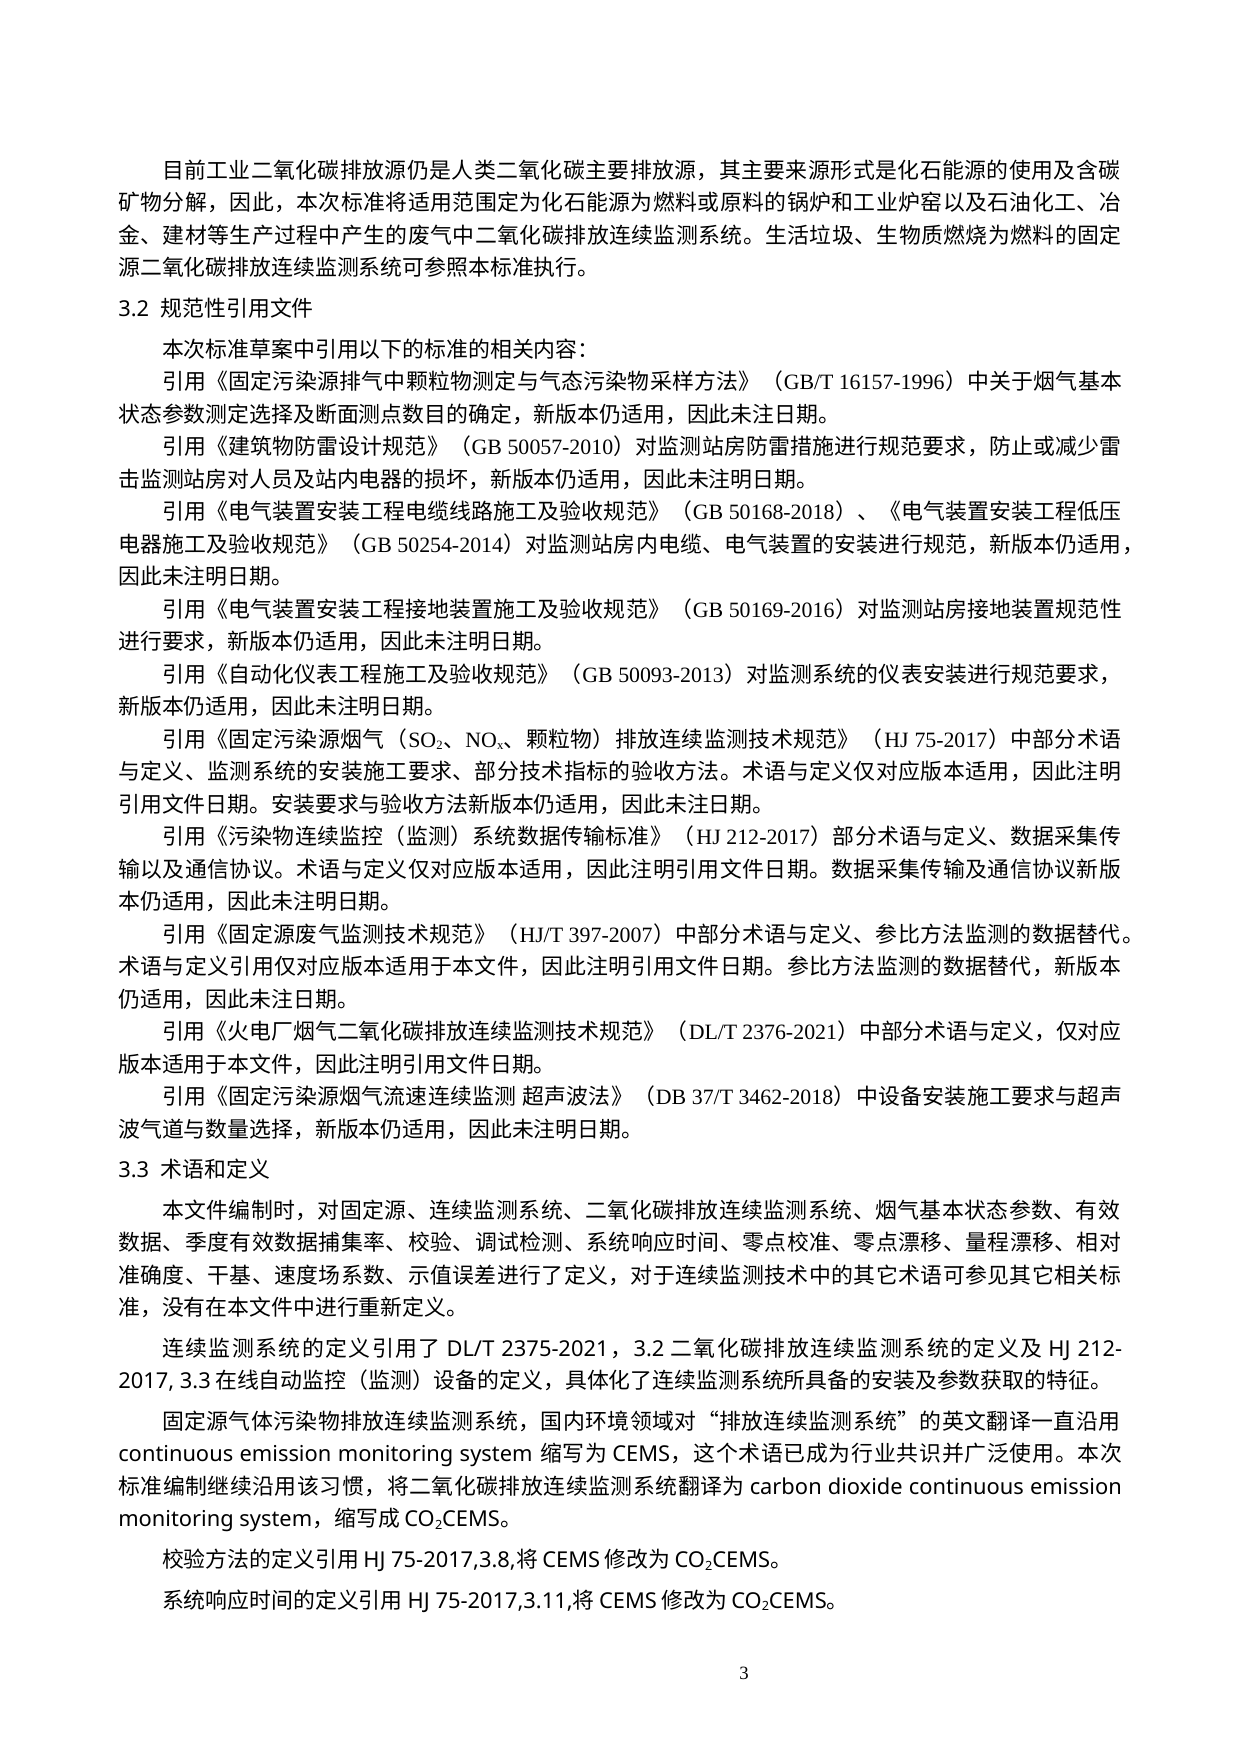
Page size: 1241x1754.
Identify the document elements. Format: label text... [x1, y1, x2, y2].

text 引用《火电厂烟气二氧化碳排放连续监测技术规范》（DL/T 2376-2021）中部分术语与定义，仅对应版本适用于本文件，因此注明引用文件日期。 [118, 1014, 1122, 1079]
text 引用《固定源废气监测技术规范》（HJ/T 397-2007）中部分术语与定义、参比方法监测的数据替代。术语与定义引用仅对应版本适用于本文件，因此注明引用文件日期。参比方法监测的数据替代，新版本仍适用，因此未注日期。 [118, 916, 1122, 1014]
text 3.3 术语和定义 [118, 1152, 1122, 1184]
text 目前工业二氧化碳排放源仍是人类二氧化碳主要排放源，其主要来源形式是化石能源的使用及含碳矿物分解，因此，本次标准将适用范围定为化石能源为燃料或原料的锅炉和工业炉窑以及石油化工、冶金、建材等生产过程中产生的废气中二氧化碳排放连续监测系统。生活垃圾、生物质燃烧为燃料的固定源二氧化碳排放连续监测系统可参照本标准执行。 [118, 152, 1122, 282]
text 本文件编制时，对固定源、连续监测系统、二氧化碳排放连续监测系统、烟气基本状态参数、有效数据、季度有效数据捕集率、校验、调试检测、系统响应时间、零点校准、零点漂移、量程漂移、相对准确度、干基、速度场系数、示值误差进行了定义，对于连续监测技术中的其它术语可参见其它相关标准，没有在本文件中进行重新定义。 [118, 1192, 1122, 1322]
text 固定源气体污染物排放连续监测系统，国内环境领域对“排放连续监测系统”的英文翻译一直沿用continuous emission monitoring system 缩写为CEMS，这个术语已成为行业共识并广泛使用。本次标准编制继续沿用该习惯，将二氧化碳排放连续监测系统翻译为carbon dioxide continuous emission monitoring system，缩写成CO2CEMS。 [118, 1404, 1122, 1534]
text 引用《固定污染源排气中颗粒物测定与气态污染物采样方法》（GB/T 16157-1996）中关于烟气基本状态参数测定选择及断面测点数目的确定，新版本仍适用，因此未注日期。 [118, 364, 1122, 429]
text 引用《固定污染源烟气（SO2、NOx、颗粒物）排放连续监测技术规范》（HJ 75-2017）中部分术语与定义、监测系统的安装施工要求、部分技术指标的验收方法。术语与定义仅对应版本适用，因此注明引用文件日期。安装要求与验收方法新版本仍适用，因此未注日期。 [118, 721, 1122, 819]
text 引用《电气装置安装工程接地装置施工及验收规范》（GB 50169-2016）对监测站房接地装置规范性进行要求，新版本仍适用，因此未注明日期。 [118, 591, 1122, 656]
text 引用《污染物连续监控（监测）系统数据传输标准》（HJ 212-2017）部分术语与定义、数据采集传输以及通信协议。术语与定义仅对应版本适用，因此注明引用文件日期。数据采集传输及通信协议新版本仍适用，因此未注明日期。 [118, 819, 1122, 916]
text 引用《固定污染源烟气流速连续监测 超声波法》（DB 37/T 3462-2018）中设备安装施工要求与超声波气道与数量选择，新版本仍适用，因此未注明日期。 [118, 1079, 1122, 1144]
text 本次标准草案中引用以下的标准的相关内容： [118, 331, 1122, 364]
text 引用《自动化仪表工程施工及验收规范》（GB 50093-2013）对监测系统的仪表安装进行规范要求，新版本仍适用，因此未注明日期。 [118, 656, 1122, 721]
text 系统响应时间的定义引用 HJ 75-2017,3.11,将CEMS修改为CO2CEMS。 [118, 1582, 1122, 1615]
text 3.2 规范性引用文件 [118, 291, 1122, 323]
text 连续监测系统的定义引用了DL/T 2375-2021，3.2二氧化碳排放连续监测系统的定义及HJ 212-2017, 3.3在线自动监控（监测）设备的定义，具体化了连续监测系统所具备的安装及参数获取的特征。 [118, 1331, 1122, 1396]
text 校验方法的定义引用HJ 75-2017,3.8,将CEMS修改为CO2CEMS。 [118, 1542, 1122, 1574]
text 引用《建筑物防雷设计规范》（GB 50057-2010）对监测站房防雷措施进行规范要求，防止或减少雷击监测站房对人员及站内电器的损坏，新版本仍适用，因此未注明日期。 [118, 429, 1122, 494]
text 引用《电气装置安装工程电缆线路施工及验收规范》（GB 50168-2018）、《电气装置安装工程低压电器施工及验收规范》（GB 50254-2014）对监测站房内电缆、电气装置的安装进行规范，新版本仍适用，因此未注明日期。 [118, 494, 1122, 591]
